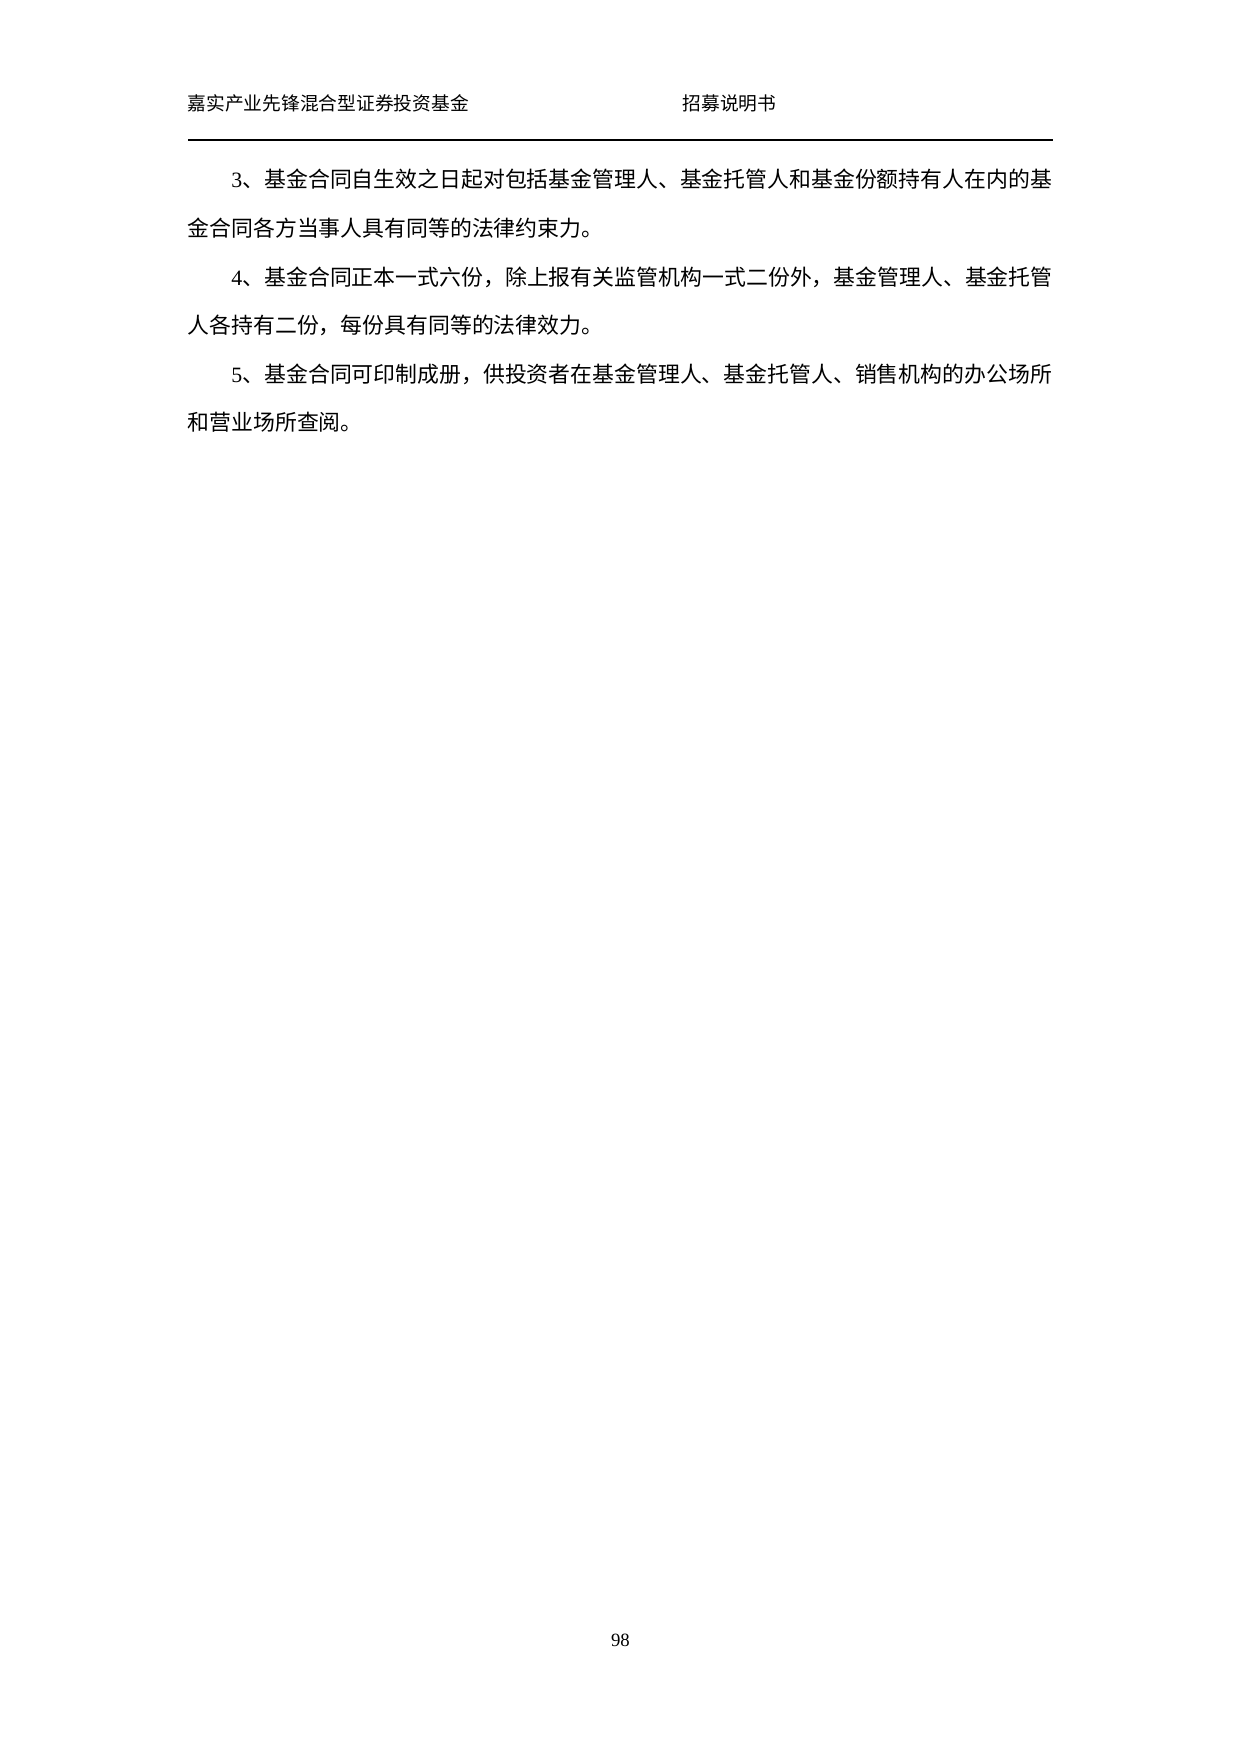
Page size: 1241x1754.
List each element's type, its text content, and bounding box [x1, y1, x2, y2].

text 4、基金合同正本一式六份，除上报有关监管机构一式二份外，基金管理人、基金托管人各持有二份，每份具有同等的法律效力。 [187, 259, 1053, 340]
text 5、基金合同可印制成册，供投资者在基金管理人、基金托管人、销售机构的办公场所和营业场所查阅。 [187, 356, 1053, 437]
text 3、基金合同自生效之日起对包括基金管理人、基金托管人和基金份额持有人在内的基金合同各方当事人具有同等的法律约束力。 [187, 162, 1053, 243]
